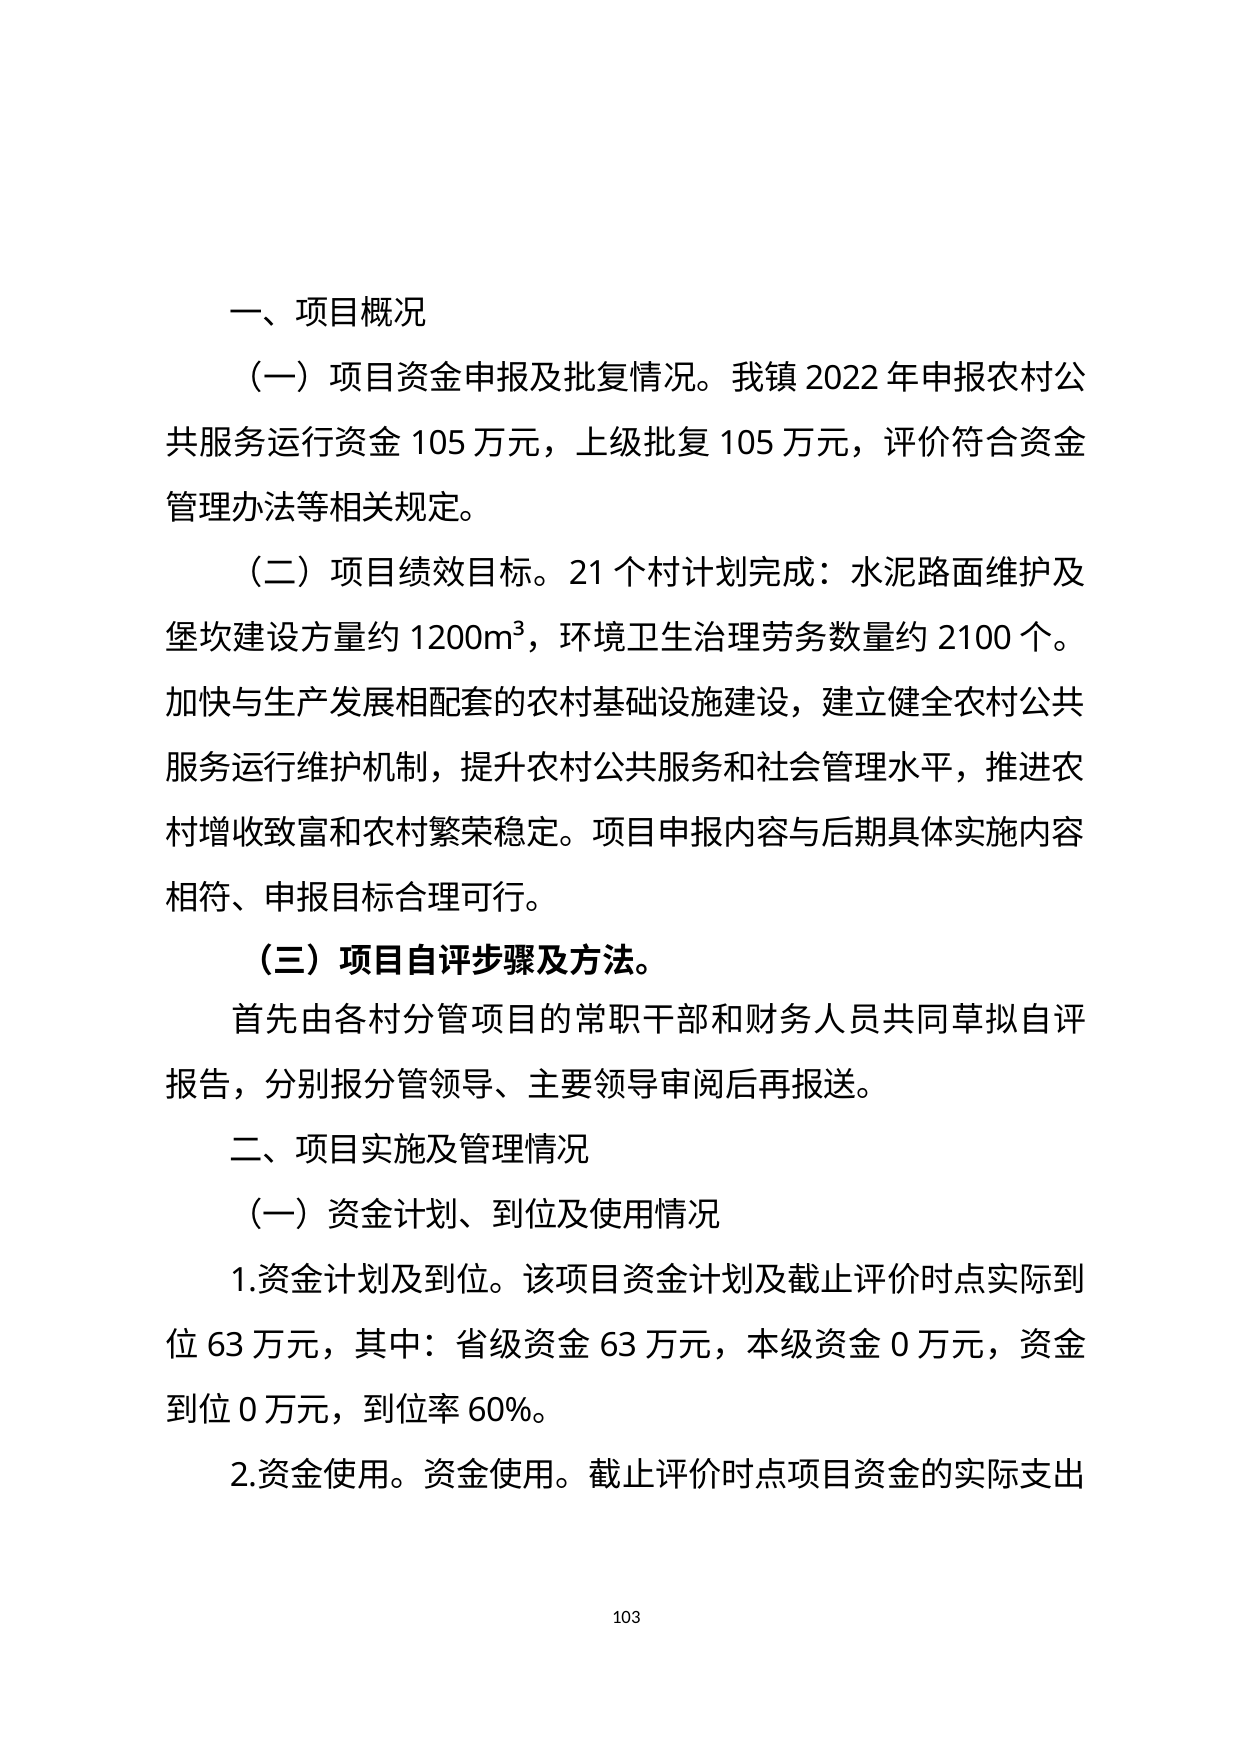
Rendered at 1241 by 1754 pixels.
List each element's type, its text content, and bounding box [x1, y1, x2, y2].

text （一）资金计划、到位及使用情况 [165, 1179, 1087, 1244]
text 二、项目实施及管理情况 [165, 1114, 1087, 1179]
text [165, 1439, 1087, 1504]
text （三）项目自评步骤及方法。 [165, 928, 1087, 984]
text （一）项目资金申报及批复情况。我镇2022年申报农村公共服务运行资金105万元，上级批复105万元，评价符合资金管理办法等相关规定。 [165, 343, 1087, 538]
text 一、项目概况 [165, 278, 1087, 343]
text 1.资金计划及到位。该项目资金计划及截止评价时点实际到位63万元，其中：省级资金63万元，本级资金0万元，资金到位0万元，到位率60%。 [165, 1244, 1087, 1439]
text 首先由各村分管项目的常职干部和财务人员共同草拟自评报告，分别报分管领导、主要领导审阅后再报送。 [165, 984, 1087, 1114]
text （二）项目绩效目标。21个村计划完成：水泥路面维护及堡坎建设方量约1200m³，环境卫生治理劳务数量约2100个。加快与生产发展相配套的农村基础设施建设，建立健全农村公共服务运行维护机制，提升农村公共服务和社会管理水平，推进农村增收致富和农村繁荣稳定。项目申报内容与后期具体实施内容相符、申报目标合理可行。 [165, 538, 1087, 928]
